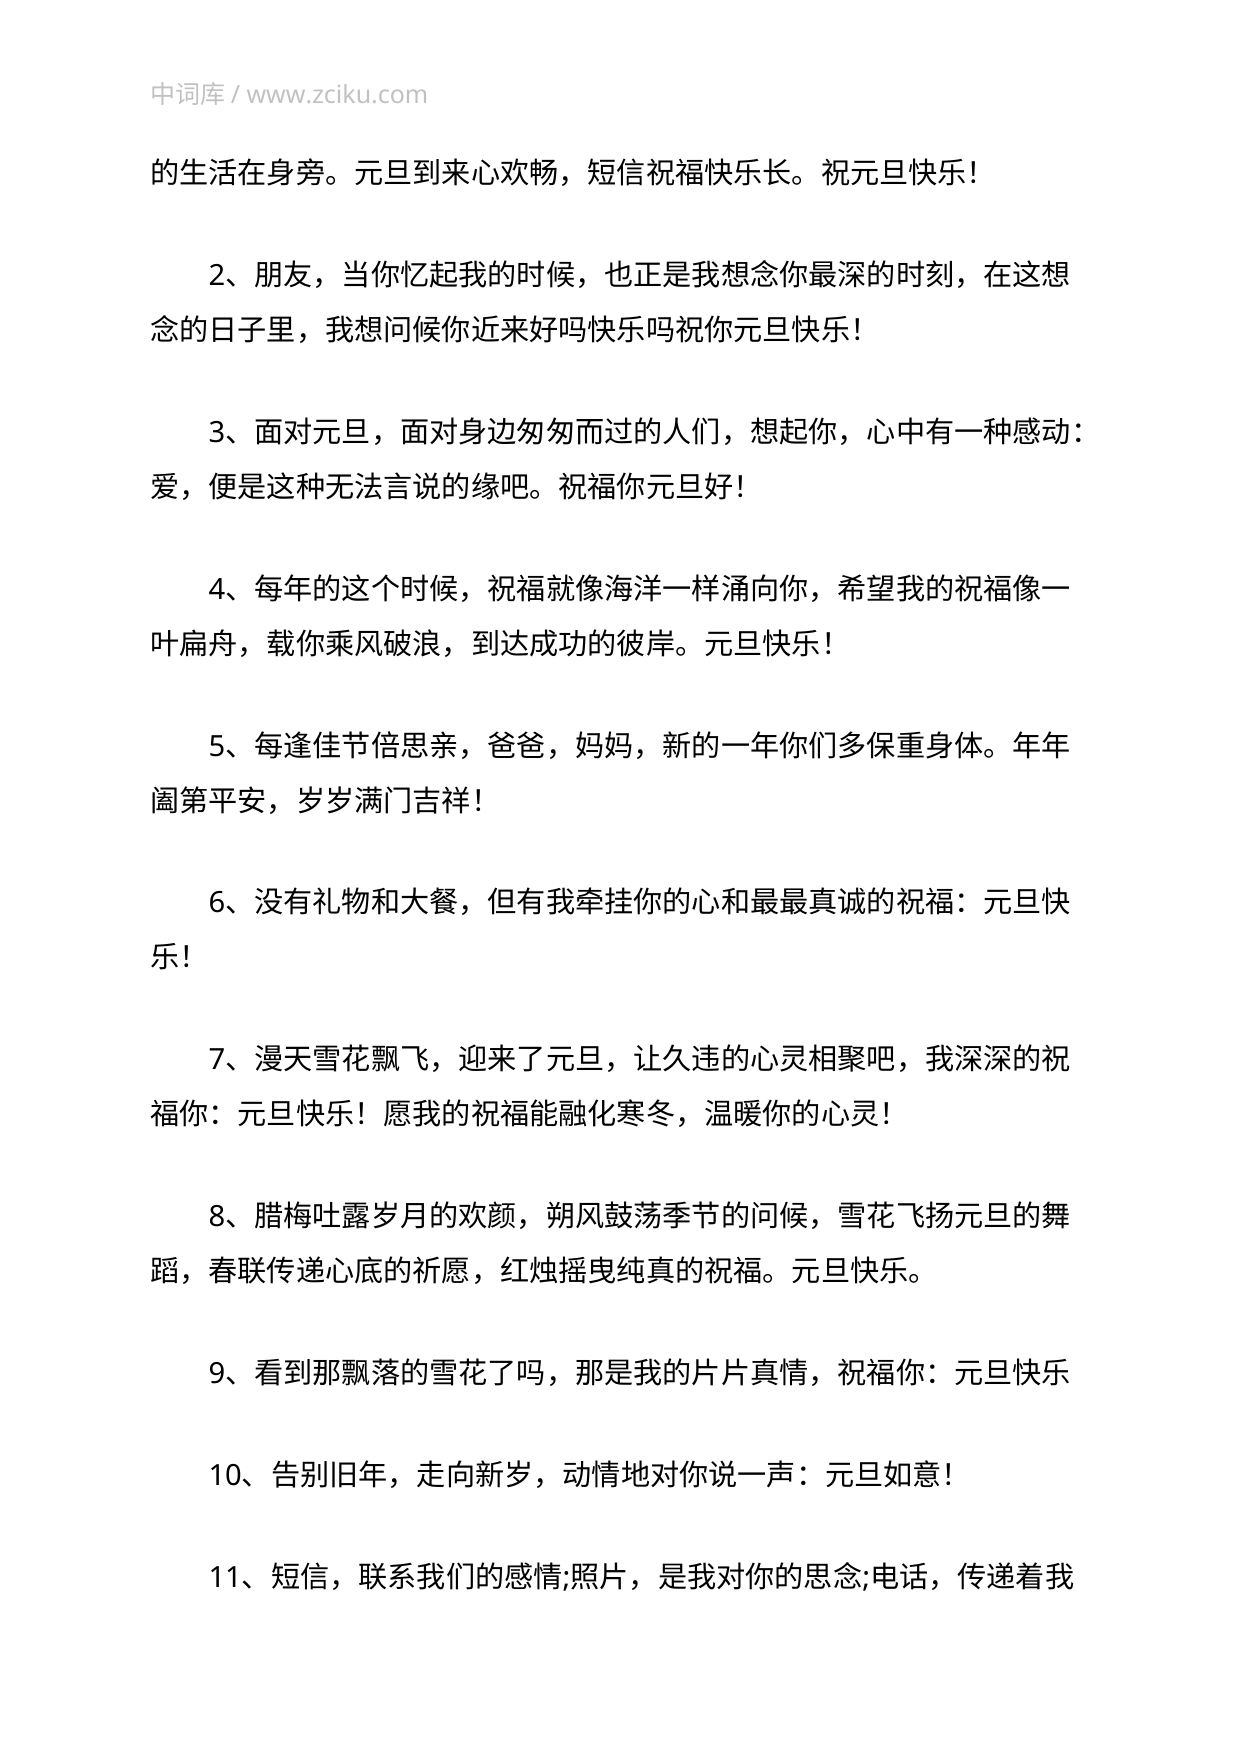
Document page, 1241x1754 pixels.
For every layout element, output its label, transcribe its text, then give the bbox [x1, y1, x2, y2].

text 5、每逢佳节倍思亲，爸爸，妈妈，新的一年你们多保重身体。年年阖第平安，岁岁满门吉祥！ [150, 722, 1090, 819]
text 9、看到那飘落的雪花了吗，那是我的片片真情，祝福你：元旦快乐 [150, 1349, 1090, 1392]
text 4、每年的这个时候，祝福就像海洋一样涌向你，希望我的祝福像一叶扁舟，载你乘风破浪，到达成功的彼岸。元旦快乐！ [150, 565, 1090, 663]
text 3、面对元旦，面对身边匆匆而过的人们，想起你，心中有一种感动：爱，便是这种无法言说的缘吧。祝福你元旦好！ [150, 408, 1090, 506]
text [150, 150, 1090, 192]
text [150, 1553, 1090, 1596]
text 6、没有礼物和大餐，但有我牵挂你的心和最最真诚的祝福：元旦快乐！ [150, 879, 1090, 976]
text 7、漫天雪花飘飞，迎来了元旦，让久违的心灵相聚吧，我深深的祝福你：元旦快乐！愿我的祝福能融化寒冬，温暖你的心灵！ [150, 1036, 1090, 1133]
text 8、腊梅吐露岁月的欢颜，朔风鼓荡季节的问候，雪花飞扬元旦的舞蹈，春联传递心底的祈愿，红烛摇曳纯真的祝福。元旦快乐。 [150, 1192, 1090, 1290]
text 2、朋友，当你忆起我的时候，也正是我想念你最深的时刻，在这想念的日子里，我想问候你近来好吗快乐吗祝你元旦快乐！ [150, 252, 1090, 349]
text 10、告别旧年，走向新岁，动情地对你说一声：元旦如意！ [150, 1451, 1090, 1493]
